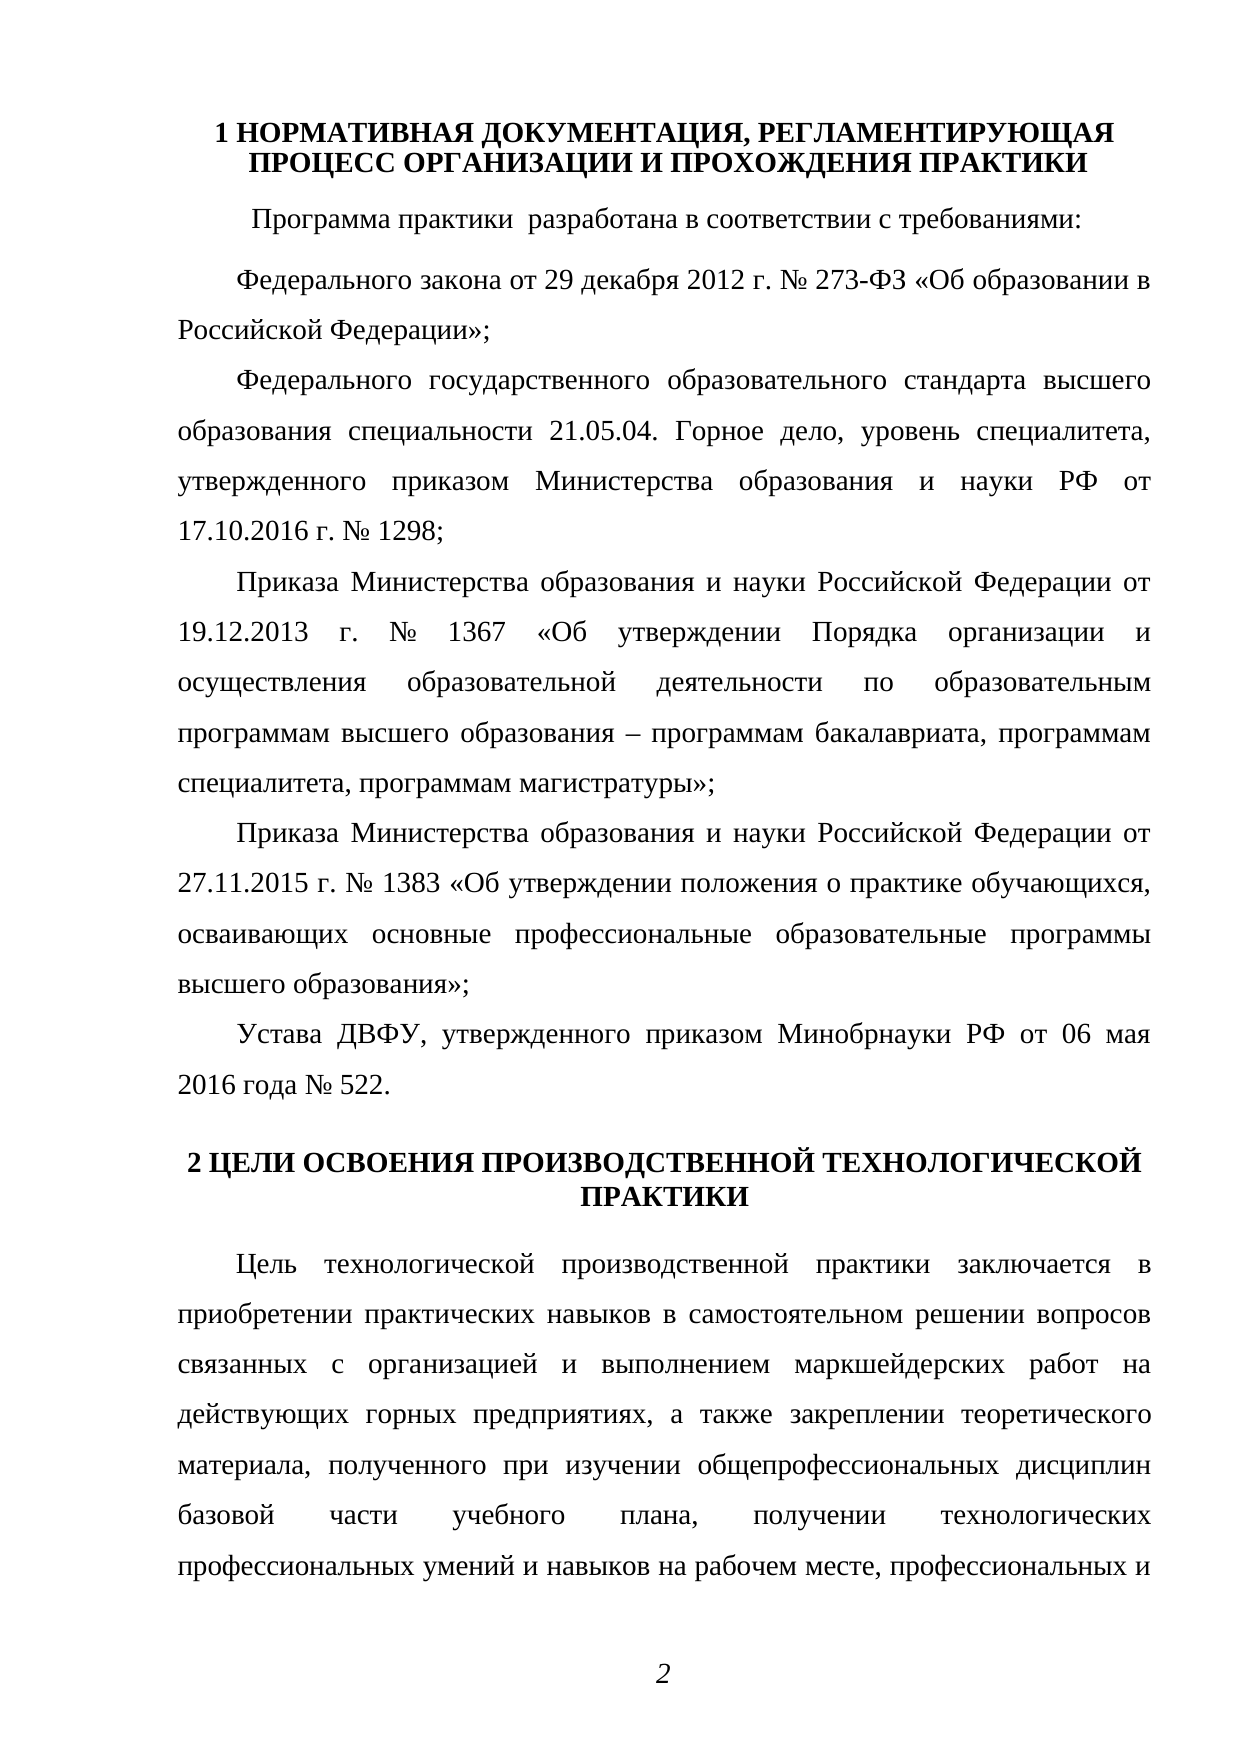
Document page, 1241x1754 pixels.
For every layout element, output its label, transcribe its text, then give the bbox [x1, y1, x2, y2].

text Федерального закона от 29 декабря 2012 г. № 273-ФЗ «Об образовании в Российской Федерации»; [177, 262, 1152, 346]
text Программа практики разработана в соответствии с требованиями: [178, 206, 1152, 234]
text ПРОЦЕСС ОРГАНИЗАЦИИ И ПРОХОЖДЕНИЯ ПРАКТИКИ [177, 148, 1152, 178]
text Приказа Министерства образования и науки Российской Федерации от 19.12.2013 г. № 1367 «Об утверждении Порядка организации и осуществления образовательной деятельности по образовательным программам высшего образования – программам бакалавриата, программам специалитета, программам магистратуры»; [177, 564, 1152, 798]
text Приказа Министерства образования и науки Российской Федерации от 27.11.2015 г. № 1383 «Об утверждении положения о практике обучающихся, осваивающих основные профессиональные образовательные программы высшего образования»; [177, 815, 1152, 1000]
text Федерального государственного образовательного стандарта высшего образования специальности 21.05.04. Горное дело, уровень специалитета, утвержденного приказом Министерства образования и науки РФ от 17.10.2016 г. № 1298; [177, 362, 1152, 547]
text 2 ЦЕЛИ ОСВОЕНИЯ ПРОИЗВОДСТВЕННОЙ технологической ПРАКТИКИ [177, 1145, 1152, 1212]
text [177, 1246, 1152, 1581]
text Устава ДВФУ, утвержденного приказом Минобрнауки РФ от 06 мая 2016 года № 522. [177, 1017, 1152, 1100]
text 1 НОРМАТИВНАЯ ДОКУМЕНТАЦИЯ, РЕГЛАМЕНТИРУЮЩАЯ [177, 118, 1152, 148]
